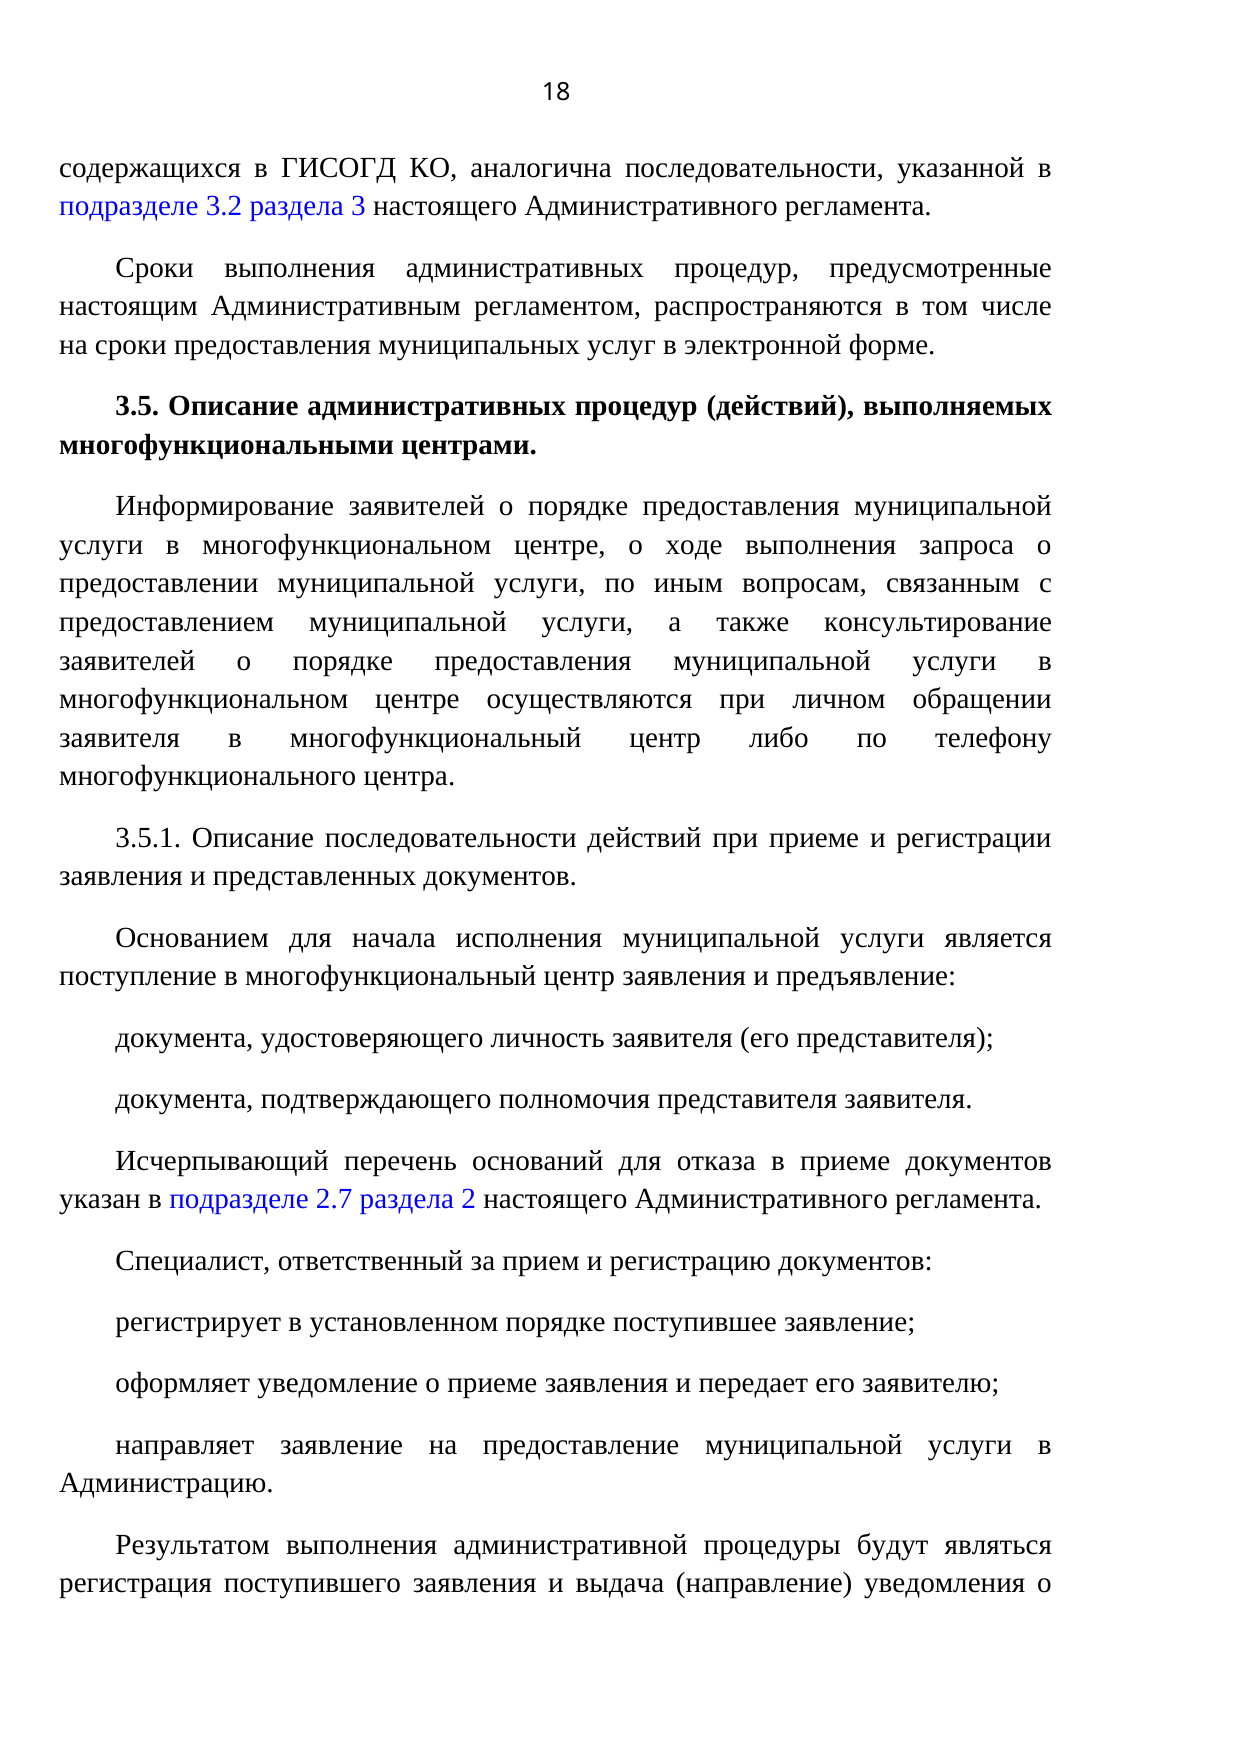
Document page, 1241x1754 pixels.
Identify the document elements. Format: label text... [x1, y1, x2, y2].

text 3.5.1. Описание последовательности действий при приеме и регистрации заявления и представленных документов. [59, 820, 1053, 892]
text Специалист, ответственный за прием и регистрацию документов: [59, 1243, 1053, 1276]
text документа, подтверждающего полномочия представителя заявителя. [59, 1081, 1053, 1115]
text Исчерпывающий перечень оснований для отказа в приеме документов указан в подразделе 2.7 раздела 2 настоящего Административного регламента. [59, 1143, 1053, 1215]
text Сроки выполнения административных процедур, предусмотренные настоящим Административным регламентом, распространяются в том числе на сроки предоставления муниципальных услуг в электронной форме. [59, 250, 1053, 361]
text оформляет уведомление о приеме заявления и передает его заявителю; [59, 1366, 1053, 1399]
title 3.5. Описание административных процедур (действий), выполняемых многофункциональными центрами. [59, 388, 1053, 461]
text регистрирует в установленном порядке поступившее заявление; [59, 1304, 1053, 1338]
text Информирование заявителей о порядке предоставления муниципальной услуги в многофункциональном центре, о ходе выполнения запроса о предоставлении муниципальной услуги, по иным вопросам, связанным с предоставлением муниципальной услуги, а также консультирование заявителей о порядке предоставления муниципальной услуги в многофункциональном центре осуществляются при личном обращении заявителя в многофункциональный центр либо по телефону многофункционального центра. [59, 488, 1053, 792]
text Основанием для начала исполнения муниципальной услуги является поступление в многофункциональный центр заявления и предъявление: [59, 920, 1053, 992]
text документа, удостоверяющего личность заявителя (его представителя); [59, 1020, 1053, 1053]
text направляет заявление на предоставление муниципальной услуги в Администрацию. [59, 1427, 1053, 1499]
